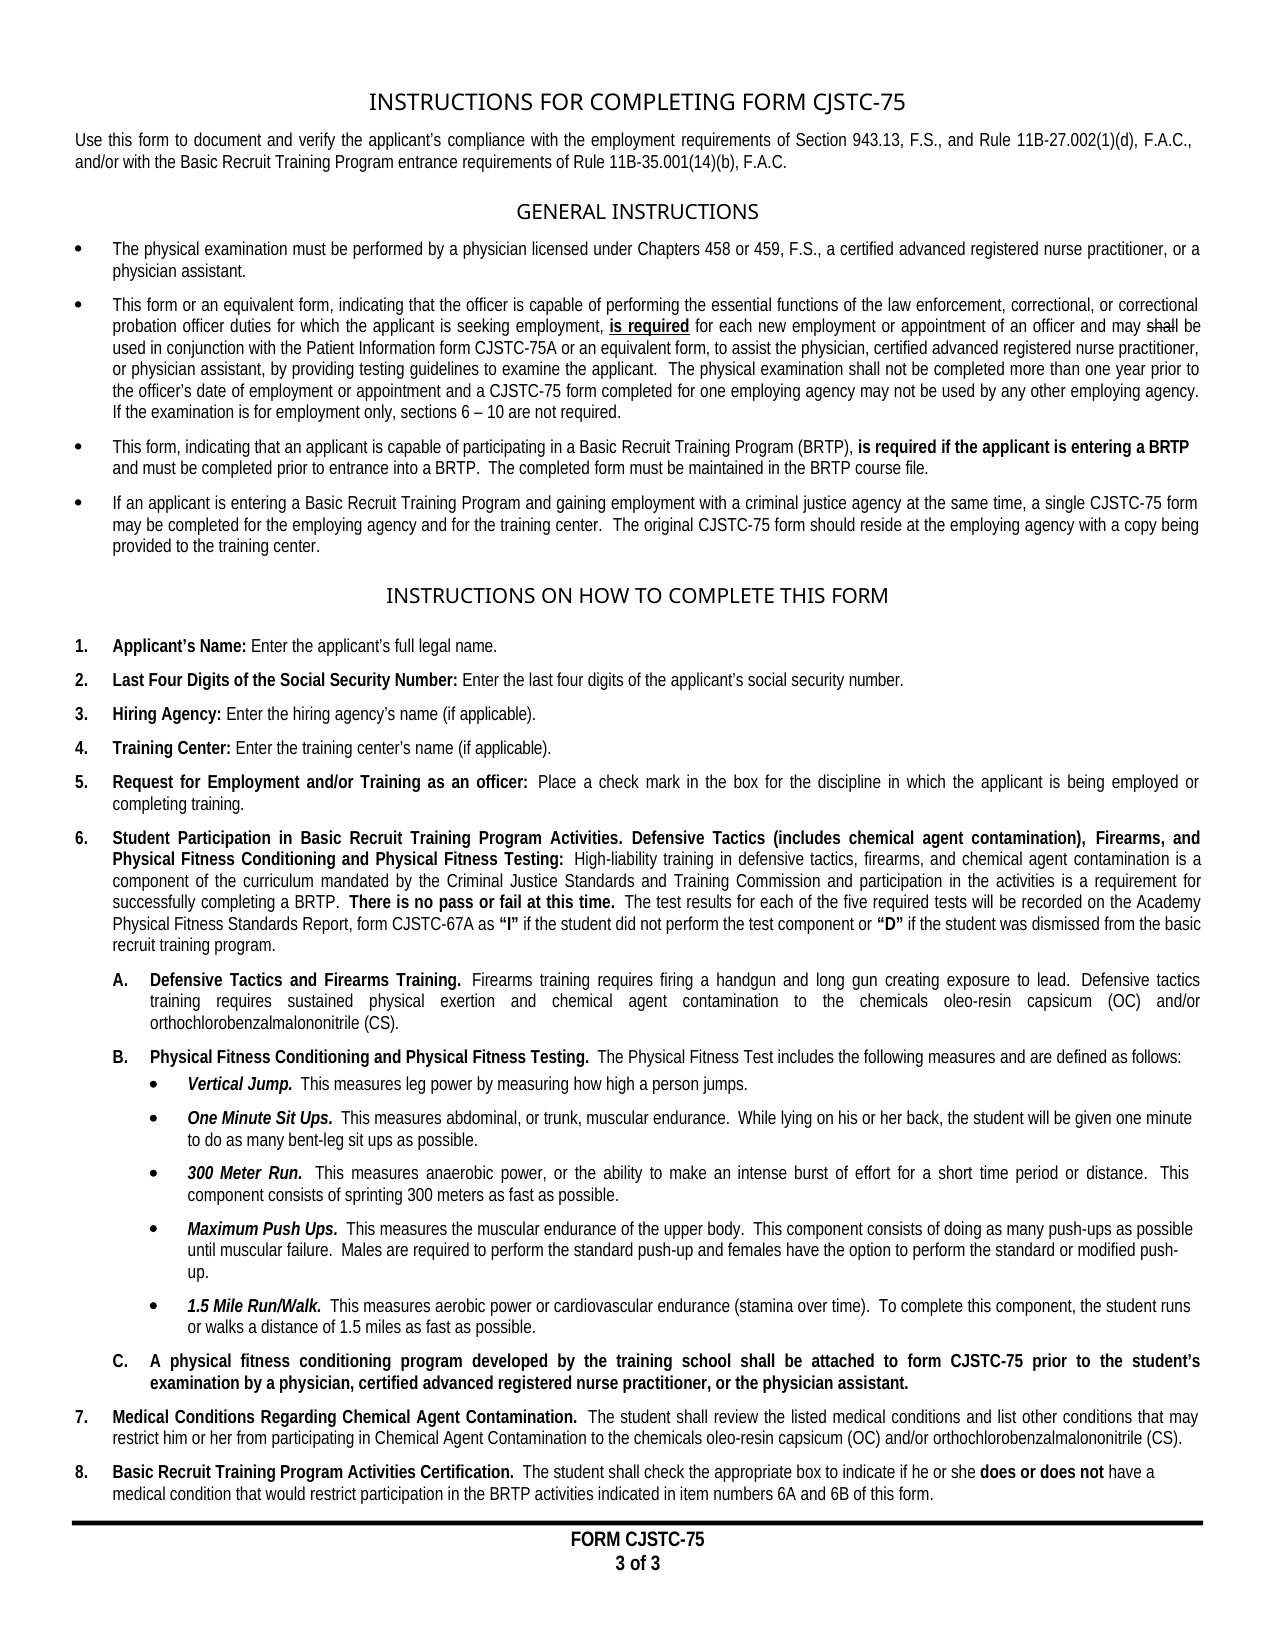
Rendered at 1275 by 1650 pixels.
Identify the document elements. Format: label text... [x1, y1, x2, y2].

text GENERAL INSTRUCTIONS [17, 197, 1258, 226]
list Request for Employment and/or Training as an officer: Place a check mark in the box for the discipline in which the applicant is being employed or completing training. [75, 771, 1200, 814]
text INSTRUCTIONS FOR COMPLETING FORM CJSTC-75 [17, 86, 1258, 117]
text INSTRUCTIONS ON HOW TO COMPLETE THIS FORM [17, 581, 1258, 609]
list One Minute Sit Ups. This measures abdominal, or trunk, muscular endurance. While lying on his or her back, the student will be given one minute to do as many bent-leg sit ups as possible. [150, 1107, 1192, 1150]
text Use this form to document and verify the applicant’s compliance with the employment requirements of Section 943.13, F.S., and Rule 11B-27.002(1)(d), F.A.C., and/or with the Basic Recruit Training Program entrance requirements of Rule 11B-35.001(14)(b), F.A.C. [75, 129, 1201, 172]
list Physical Fitness Conditioning and Physical Fitness Testing. The Physical Fitness Test includes the following measures and are defined as follows: [112, 1046, 1258, 1067]
list The physical examination must be performed by a physician licensed under Chapters 458 or 459, F.S., a certified advanced registered nurse practitioner, or a physician assistant. [75, 238, 1201, 281]
list Defensive Tactics and Firearms Training. Firearms training requires firing a handgun and long gun creating exposure to lead. Defensive tactics training requires sustained physical exertion and chemical agent contamination to the chemicals oleo-resin capsicum (OC) and/or orthochlorobenzalmalononitrile (CS). [112, 968, 1201, 1033]
list This form or an equivalent form, indicating that the officer is capable of performing the essential functions of the law enforcement, correctional, or correctional probation officer duties for which the applicant is seeking employment, is required for each new employment or appointment of an officer and may shall be used in conjunction with the Patient Information form CJSTC-75A or an equivalent form, to assist the physician, certified advanced registered nurse practitioner, or physician assistant, by providing testing guidelines to examine the applicant. The physical examination shall not be completed more than one year prior to the officer’s date of employment or appointment and a CJSTC-75 form completed for one employing agency may not be used by any other employing agency. If the examination is for employment only, sections 6 – 10 are not required. [75, 293, 1201, 423]
list 1.5 Mile Run/Walk. This measures aerobic power or cardiovascular endurance (stamina over time). To complete this component, the student runs or walks a distance of 1.5 miles as fast as possible. [150, 1295, 1191, 1338]
list Student Participation in Basic Recruit Training Program Activities. Defensive Tactics (includes chemical agent contamination), Firearms, and Physical Fitness Conditioning and Physical Fitness Testing: High-liability training in defensive tactics, firearms, and chemical agent contamination is a component of the curriculum mandated by the Criminal Justice Standards and Training Commission and participation in the activities is a requirement for successfully completing a BRTP. There is no pass or fail at this time. The test results for each of the five required tests will be recorded on the Academy Physical Fitness Standards Report, form CJSTC-67A as “I” if the student did not perform the test component or “D” if the student was dismissed from the basic recruit training program. [75, 827, 1201, 956]
list Hiring Agency: Enter the hiring agency’s name (if applicable). [75, 703, 1258, 724]
list Training Center: Enter the training center’s name (if applicable). [75, 737, 1258, 758]
list Basic Recruit Training Program Activities Certification. The student shall check the appropriate box to indicate if he or she does or does not have a medical condition that would restrict participation in the BRTP activities indicated in item numbers 6A and 6B of this form. [75, 1461, 1155, 1504]
list 300 Meter Run. This measures anaerobic power, or the ability to make an intense burst of effort for a short time period or distance. This component consists of sprinting 300 meters as fast as possible. [150, 1162, 1193, 1205]
list A physical fitness conditioning program developed by the training school shall be attached to form CJSTC-75 prior to the student’s examination by a physician, certified advanced registered nurse practitioner, or the physician assistant. [112, 1350, 1201, 1393]
list Applicant’s Name: Enter the applicant’s full legal name. [75, 634, 1258, 656]
list If an applicant is entering a Basic Recruit Training Program and gaining employment with a criminal justice agency at the same time, a single CJSTC-75 form may be completed for the employing agency and for the training center. The original CJSTC-75 form should reside at the employing agency with a copy being provided to the training center. [75, 492, 1201, 557]
text and must be completed prior to entrance into a BRTP. The completed form must be maintained in the BRTP course file. [112, 458, 1258, 479]
list Last Four Digits of the Social Security Number: Enter the last four digits of the applicant’s social security number. [75, 669, 1258, 690]
list This form, indicating that an applicant is capable of participating in a Basic Recruit Training Program (BRTP), is required if the applicant is entering a BRTP [75, 435, 1258, 458]
list Vertical Jump. This measures leg power by measuring how high a person jumps. [150, 1073, 1258, 1095]
list Medical Conditions Regarding Chemical Agent Contamination. The student shall review the listed medical conditions and list other conditions that may restrict him or her from participating in Chemical Agent Contamination to the chemicals oleo-resin capsicum (OC) and/or orthochlorobenzalmalononitrile (CS). [75, 1406, 1200, 1449]
list Maximum Push Ups. This measures the muscular endurance of the upper body. This component consists of doing as many push-ups as possible until muscular failure. Males are required to perform the standard push-up and females have the option to perform the standard or modified push-up. [150, 1218, 1196, 1282]
